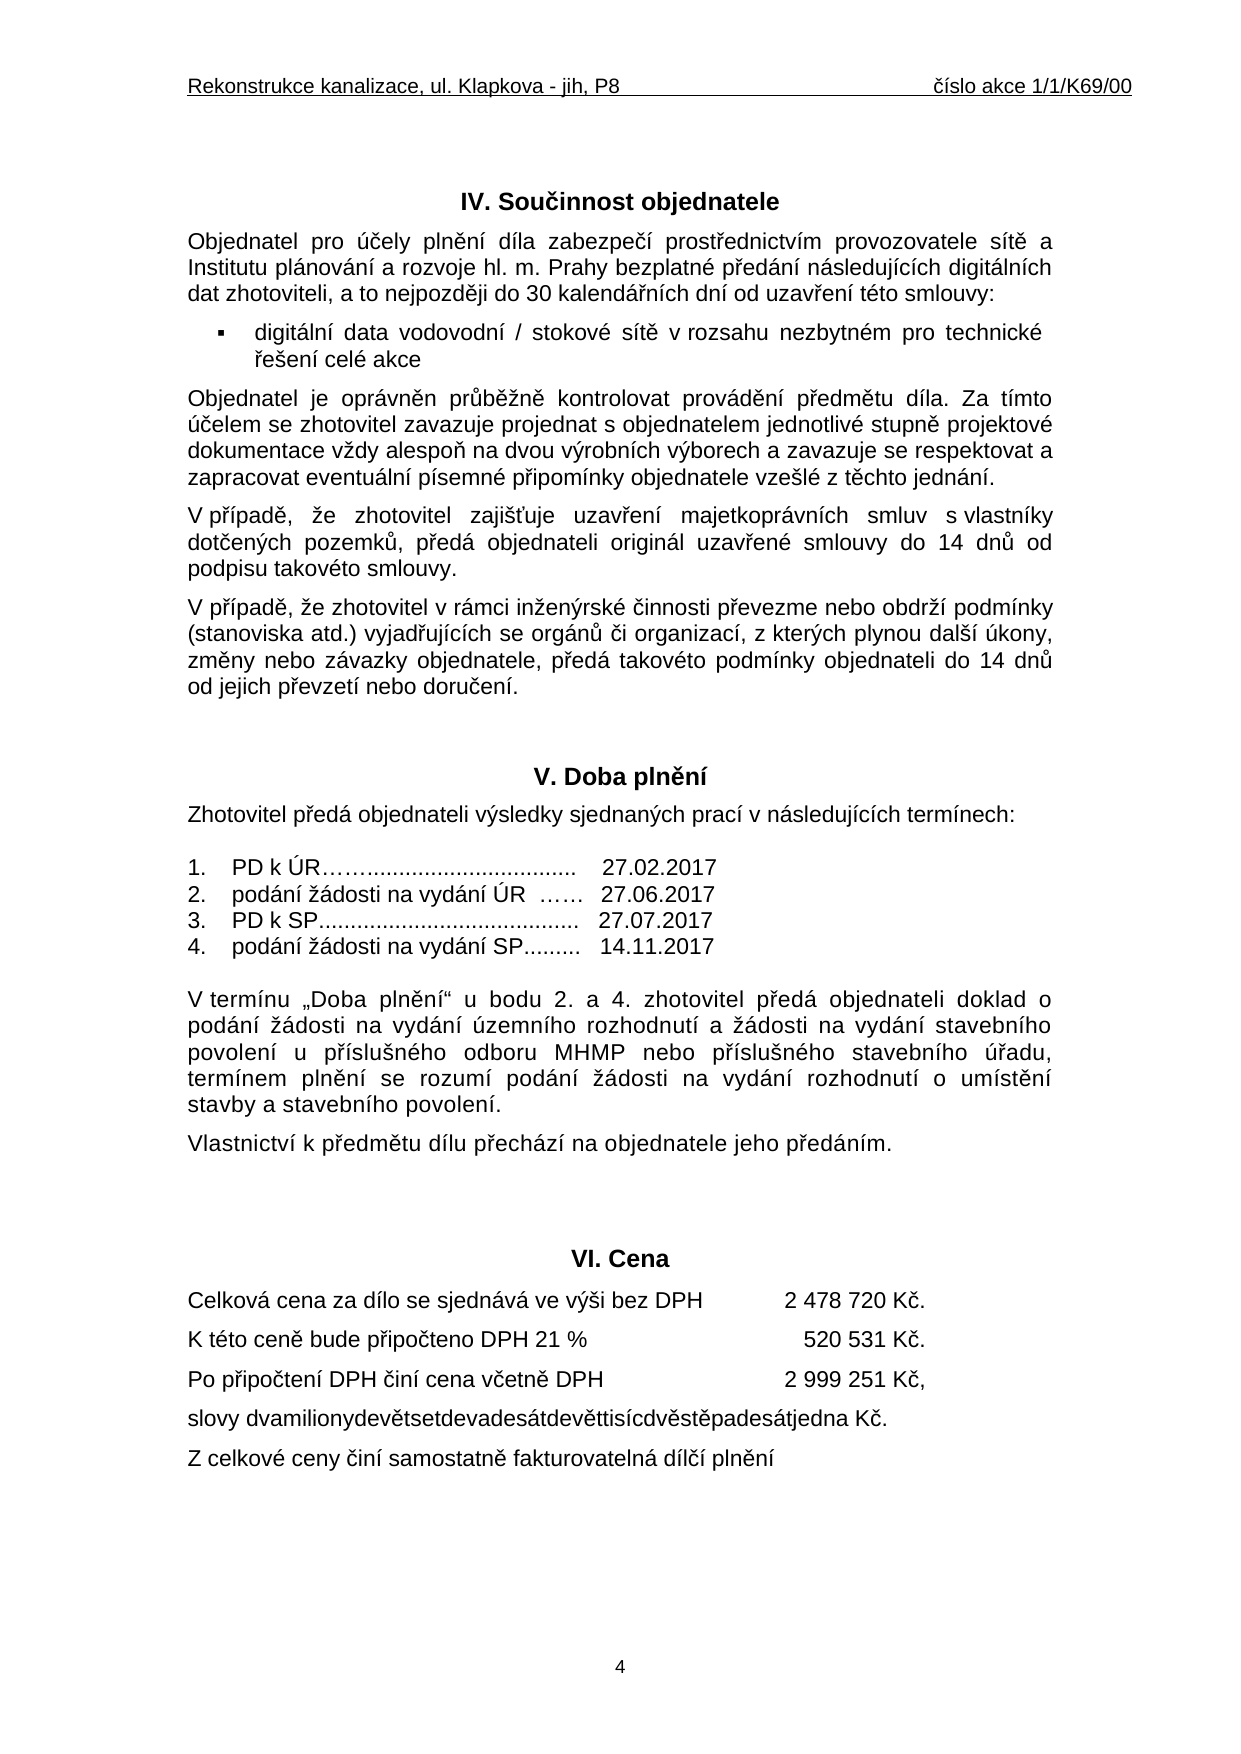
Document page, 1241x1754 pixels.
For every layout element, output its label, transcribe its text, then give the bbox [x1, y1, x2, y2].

text Po připočtení DPH činí cena včetně DPH 2 999 251 Kč, [187, 1366, 1053, 1392]
text Objednatel pro účely plnění díla zabezpečí prostřednictvím provozovatele sítě a Institutu plánování a rozvoje hl. m. Prahy bezplatné předání následujících digitálních dat zhotoviteli, a to nejpozději do 30 kalendářních dní od uzavření této smlouvy: [187, 228, 1053, 307]
text IV. Součinnost objednatele [187, 186, 1053, 215]
list podání žádosti na vydání SP......... 14.11.2017 [187, 933, 1053, 959]
text slovy dvamilionydevětsetdevadesátdevěttisícdvěstěpadesátjedna Kč. [187, 1405, 1053, 1432]
text Vlastnictví k předmětu dílu přechází na objednatele jeho předáním. [187, 1130, 1053, 1157]
text V případě, že zhotovitel zajišťuje uzavření majetkoprávních smluv s vlastníky dotčených pozemků, předá objednateli originál uzavřené smlouvy do 14 dnů od podpisu takovéto smlouvy. [187, 502, 1053, 582]
list digitální data vodovodní / stokové sítě v rozsahu nezbytném pro technické řešení celé akce [217, 319, 1053, 372]
list PD k ÚR……................................. 27.02.2017 [187, 854, 1053, 881]
text Celková cena za dílo se sjednává ve výši bez DPH 2 478 720 Kč. [187, 1287, 1053, 1313]
text VI. Cena [187, 1244, 1053, 1273]
text K této ceně bude připočteno DPH 21 % 520 531 Kč. [187, 1326, 1053, 1353]
text Zhotovitel předá objednateli výsledky sjednaných prací v následujících termínech: [187, 801, 1053, 828]
list podání žádosti na vydání ÚR …… 27.06.2017 [187, 881, 1053, 907]
text Z celkové ceny činí samostatně fakturovatelná dílčí plnění [187, 1445, 1053, 1471]
text V termínu „Doba plnění“ u bodu 4. zhotovitel předá objednateli doklad o podání žádosti na vydání územního rozhodnutí a žádosti na vydání stavebního povolení u příslušného odboru MHMP nebo příslušného stavebního úřadu, termínem plnění se rozumí podání žádosti na vydání rozhodnutí o umístění stavby a stavebního povolení. [187, 986, 1053, 1118]
text V. Doba plnění [187, 762, 1053, 791]
list PD k SP......................................... 27.07.2017 [187, 907, 1053, 933]
text Objednatel je oprávněn průběžně kontrolovat provádění předmětu díla. Za tímto účelem se zhotovitel zavazuje projednat s objednatelem jednotlivé stupně projektové dokumentace vždy alespoň na dvou výrobních výborech a zavazuje se respektovat a zapracovat eventuální písemné připomínky objednatele vzešlé z těchto jednání. [187, 384, 1053, 490]
text V případě, že zhotovitel v rámci inženýrské činnosti převezme nebo obdrží podmínky (stanoviska atd.) vyjadřujících se orgánů či organizací, z kterých plynou další úkony, změny nebo závazky objednatele, předá takovéto podmínky objednateli do 14 dnů od jejich převzetí nebo doručení. [187, 594, 1053, 699]
